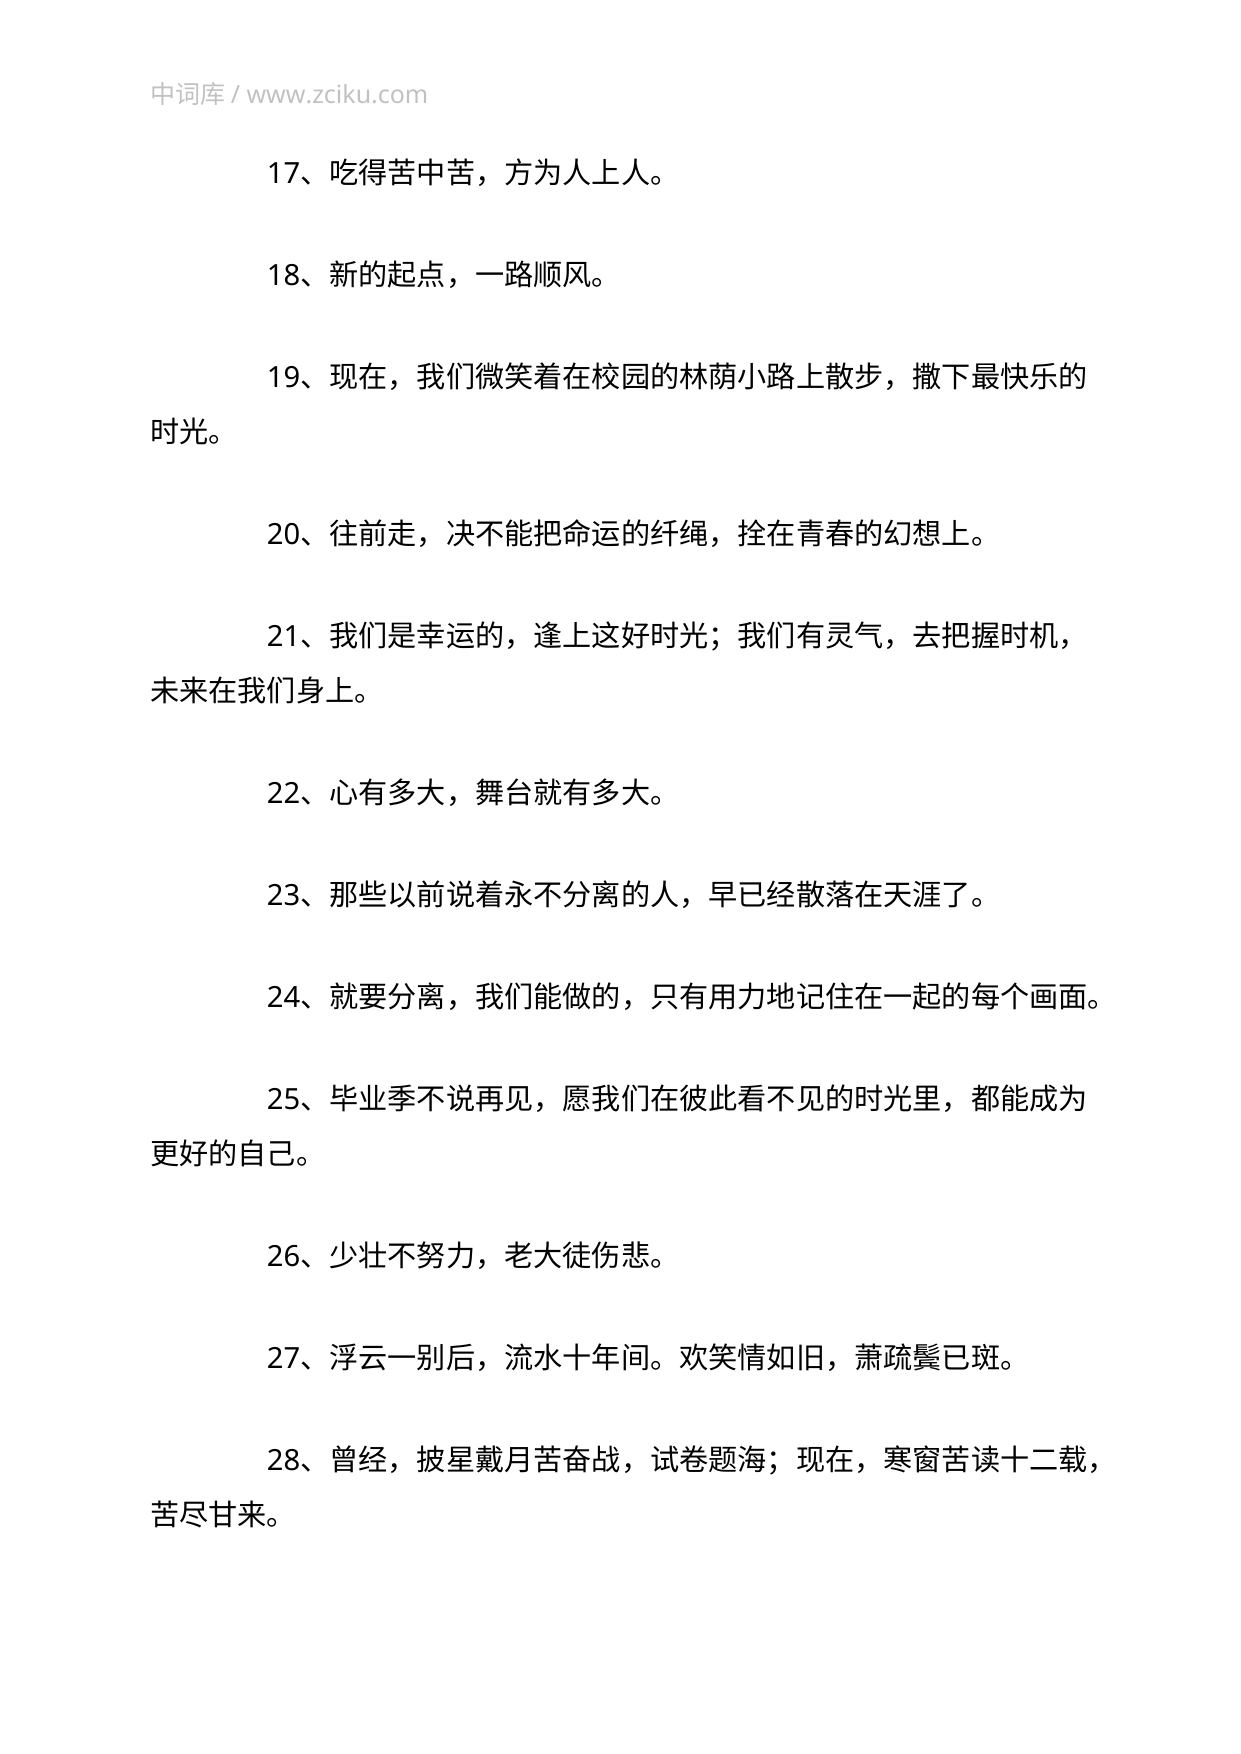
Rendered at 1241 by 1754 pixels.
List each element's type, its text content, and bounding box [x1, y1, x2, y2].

text 27、浮云一别后，流水十年间。欢笑情如旧，萧疏鬓已斑。 [150, 1334, 1090, 1377]
text 24、就要分离，我们能做的，只有用力地记住在一起的每个画面。 [150, 973, 1090, 1016]
text 23、那些以前说着永不分离的人，早已经散落在天涯了。 [150, 871, 1090, 914]
text 26、少壮不努力，老大徒伤悲。 [150, 1232, 1090, 1274]
text 21、我们是幸运的，逢上这好时光；我们有灵气，去把握时机，未来在我们身上。 [150, 613, 1090, 710]
text 19、现在，我们微笑着在校园的林荫小路上散步，撒下最快乐的时光。 [150, 354, 1090, 451]
text 17、吃得苦中苦，方为人上人。 [150, 150, 1090, 192]
text 18、新的起点，一路顺风。 [150, 252, 1090, 294]
text 20、往前走，决不能把命运的纤绳，拴在青春的幻想上。 [150, 511, 1090, 553]
text 22、心有多大，舞台就有多大。 [150, 769, 1090, 812]
text 28、曾经，披星戴月苦奋战，试卷题海；现在，寒窗苦读十二载，苦尽甘来。 [150, 1436, 1090, 1533]
text 25、毕业季不说再见，愿我们在彼此看不见的时光里，都能成为更好的自己。 [150, 1075, 1090, 1173]
